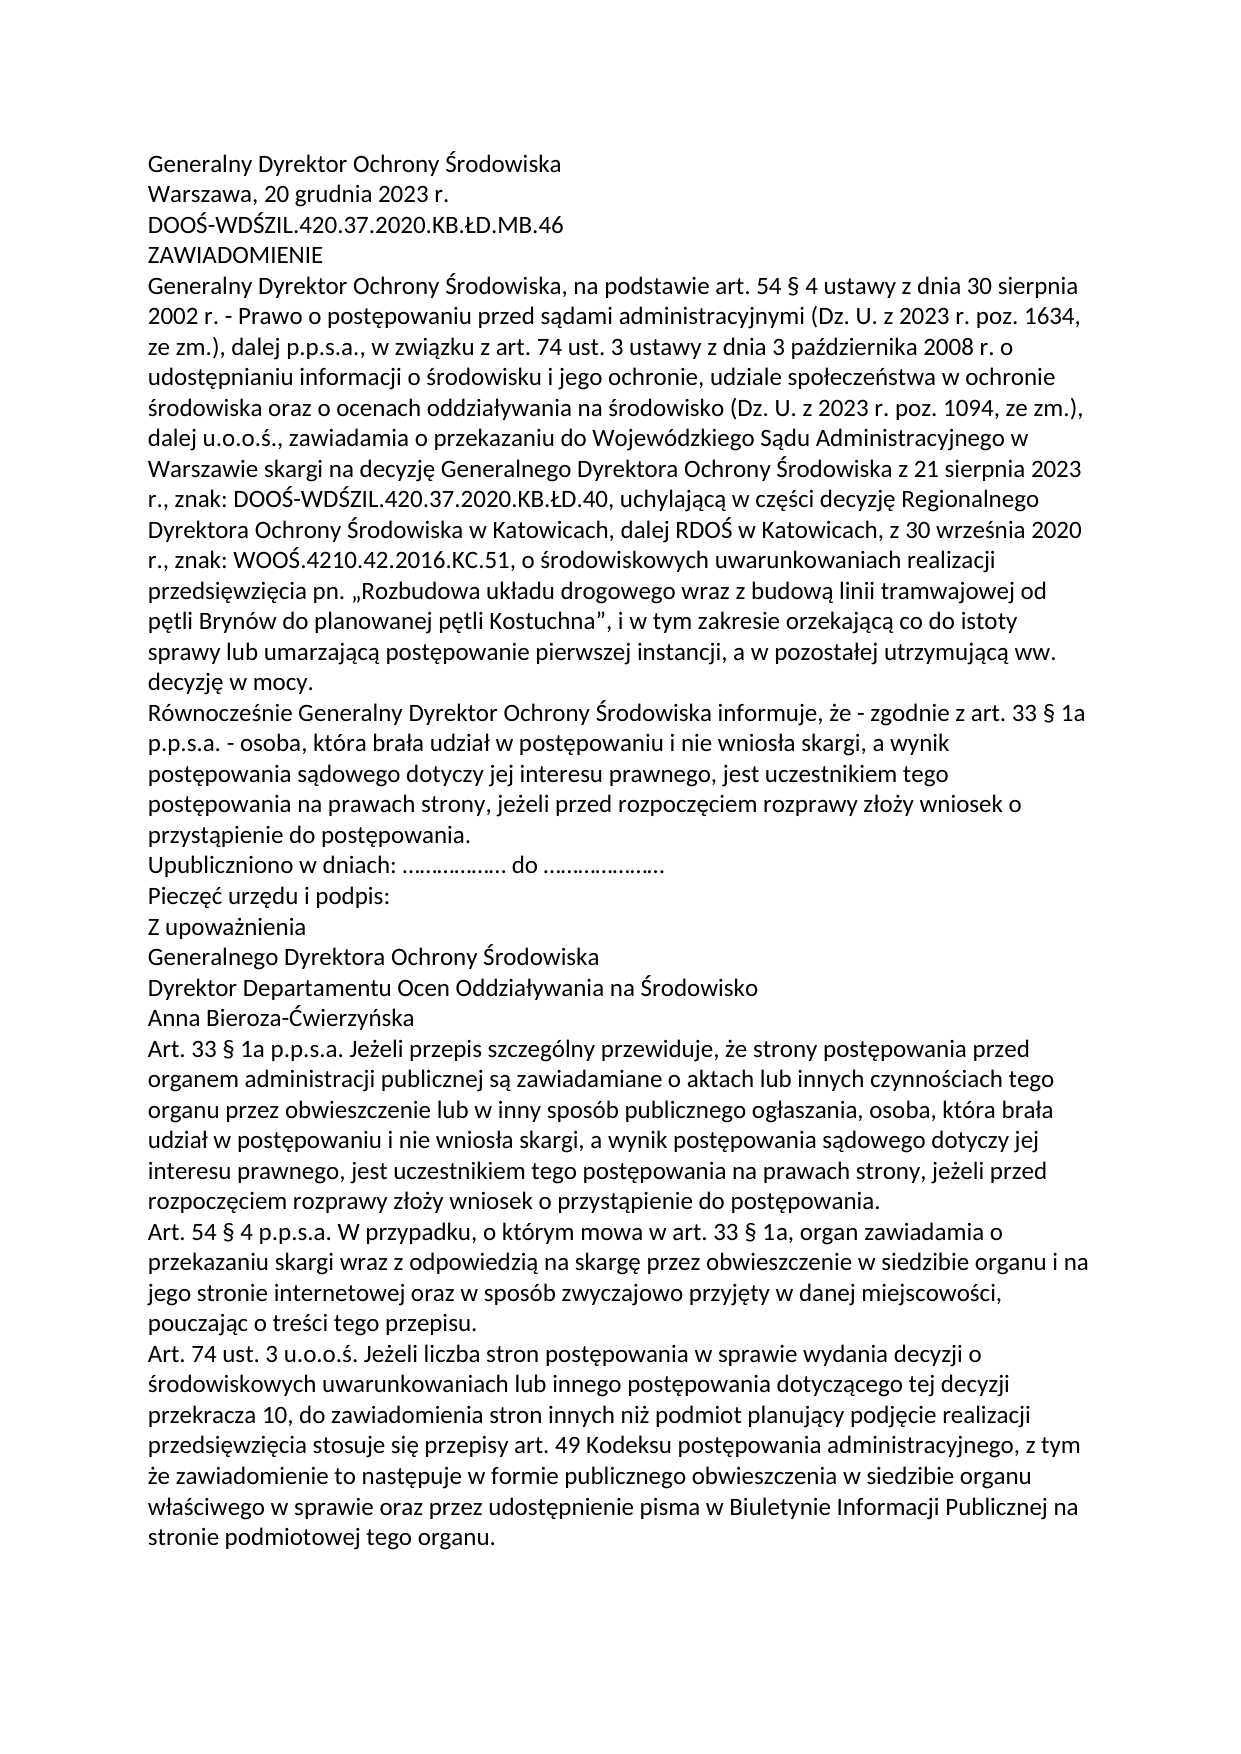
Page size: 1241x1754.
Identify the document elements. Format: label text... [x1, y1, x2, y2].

text Art. 74 ust. 3 u.o.o.ś. Jeżeli liczba stron postępowania w sprawie wydania decyzji o środowiskowych uwarunkowaniach lub innego postępowania dotyczącego tej decyzji przekracza 10, do zawiadomienia stron innych niż podmiot planujący podjęcie realizacji przedsięwzięcia stosuje się przepisy art. 49 Kodeksu postępowania administracyjnego, z tym że zawiadomienie to następuje w formie publicznego obwieszczenia w siedzibie organu właściwego w sprawie oraz przez udostępnienie pisma w Biuletynie Informacji Publicznej na stronie podmiotowej tego organu. [148, 1338, 1092, 1552]
text DOOŚ-WDŚZIL.420.37.2020.KB.ŁD.MB.46 [148, 209, 1092, 239]
text ZAWIADOMIENIE [148, 239, 1092, 270]
text Generalny Dyrektor Ochrony Środowiska [148, 148, 1092, 178]
text Warszawa, 20 grudnia 2023 r. [148, 178, 1092, 209]
text Anna Bieroza-Ćwierzyńska [148, 1002, 1092, 1033]
text Art. 54 § 4 p.p.s.a. W przypadku, o którym mowa w art. 33 § 1a, organ zawiadamia o przekazaniu skargi wraz z odpowiedzią na skargę przez obwieszczenie w siedzibie organu i na jego stronie internetowej oraz w sposób zwyczajowo przyjęty w danej miejscowości, pouczając o treści tego przepisu. [148, 1216, 1092, 1338]
text Generalnego Dyrektora Ochrony Środowiska [148, 941, 1092, 972]
text Równocześnie Generalny Dyrektor Ochrony Środowiska informuje, że - zgodnie z art. 33 § 1a p.p.s.a. - osoba, która brała udział w postępowaniu i nie wniosła skargi, a wynik postępowania sądowego dotyczy jej interesu prawnego, jest uczestnikiem tego postępowania na prawach strony, jeżeli przed rozpoczęciem rozprawy złoży wniosek o przystąpienie do postępowania. [148, 697, 1092, 850]
text Pieczęć urzędu i podpis: [148, 880, 1092, 911]
text Dyrektor Departamentu Ocen Oddziaływania na Środowisko [148, 972, 1092, 1002]
text Generalny Dyrektor Ochrony Środowiska, na podstawie art. 54 § 4 ustawy z dnia 30 sierpnia 2002 r. - Prawo o postępowaniu przed sądami administracyjnymi (Dz. U. z 2023 r. poz. 1634, ze zm.), dalej p.p.s.a., w związku z art. 74 ust. 3 ustawy z dnia 3 października 2008 r. o udostępnianiu informacji o środowisku i jego ochronie, udziale społeczeństwa w ochronie środowiska oraz o ocenach oddziaływania na środowisko (Dz. U. z 2023 r. poz. 1094, ze zm.), dalej u.o.o.ś., zawiadamia o przekazaniu do Wojewódzkiego Sądu Administracyjnego w Warszawie skargi na decyzję Generalnego Dyrektora Ochrony Środowiska z 21 sierpnia 2023 r., znak: DOOŚ-WDŚZIL.420.37.2020.KB.ŁD.40, uchylającą w części decyzję Regionalnego Dyrektora Ochrony Środowiska w Katowicach, dalej RDOŚ w Katowicach, z 30 września 2020 r., znak: WOOŚ.4210.42.2016.KC.51, o środowiskowych uwarunkowaniach realizacji przedsięwzięcia pn. „Rozbudowa układu drogowego wraz z budową linii tramwajowej od pętli Brynów do planowanej pętli Kostuchna”, i w tym zakresie orzekającą co do istoty sprawy lub umarzającą postępowanie pierwszej instancji, a w pozostałej utrzymującą ww. decyzję w mocy. [148, 270, 1092, 697]
text Upubliczniono w dniach: ……………… do ………………… [148, 850, 1092, 880]
text Art. 33 § 1a p.p.s.a. Jeżeli przepis szczególny przewiduje, że strony postępowania przed organem administracji publicznej są zawiadamiane o aktach lub innych czynnościach tego organu przez obwieszczenie lub w inny sposób publicznego ogłaszania, osoba, która brała udział w postępowaniu i nie wniosła skargi, a wynik postępowania sądowego dotyczy jej interesu prawnego, jest uczestnikiem tego postępowania na prawach strony, jeżeli przed rozpoczęciem rozprawy złoży wniosek o przystąpienie do postępowania. [148, 1033, 1092, 1216]
text Z upoważnienia [148, 911, 1092, 941]
